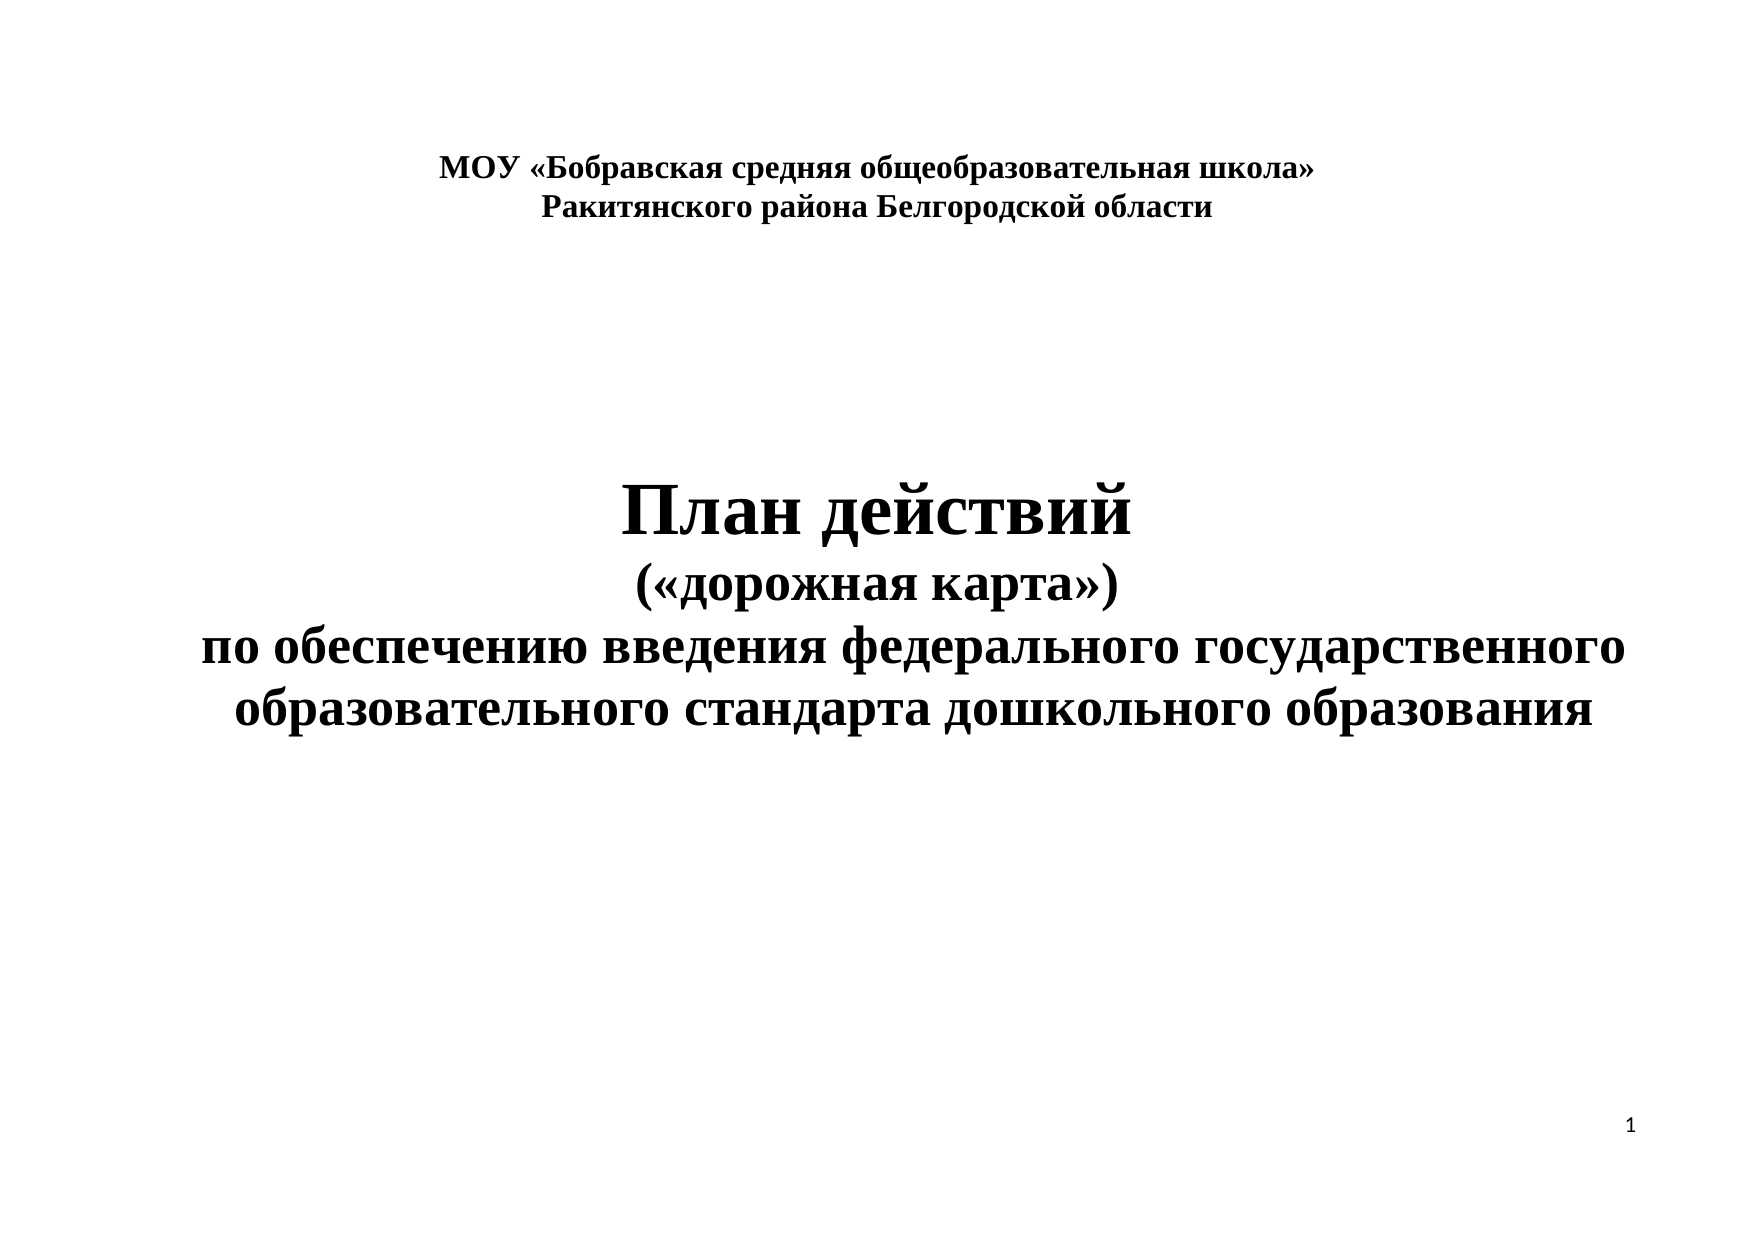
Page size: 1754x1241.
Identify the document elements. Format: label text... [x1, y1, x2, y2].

text («дорожная карта») [118, 550, 1636, 612]
list по обеспечению введения федерального государственного образовательного стандарта дошкольного образования [193, 612, 1636, 737]
text План действий [118, 464, 1636, 550]
list Ракитянского района Белгородской области [118, 186, 1636, 224]
list МОУ «Бобравская средняя общеобразовательная школа» [118, 148, 1636, 186]
